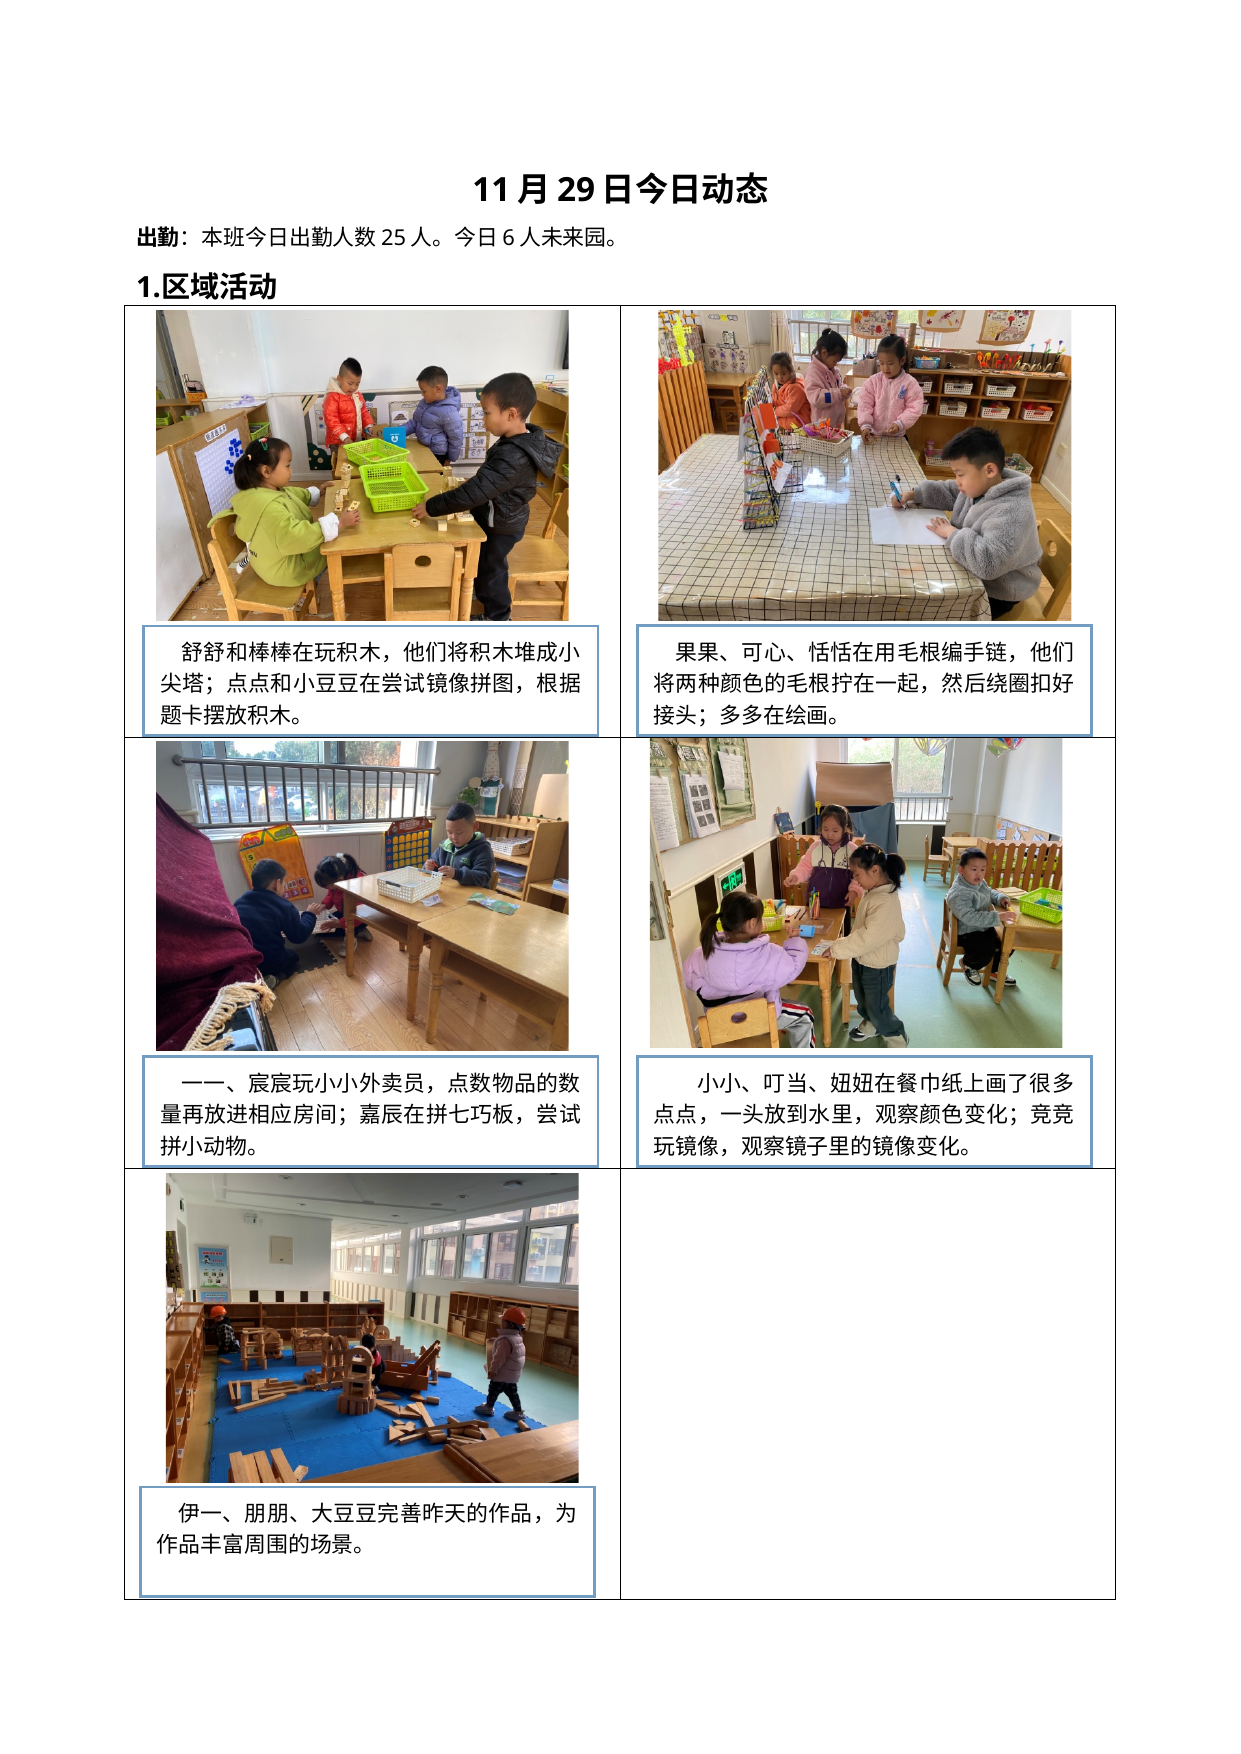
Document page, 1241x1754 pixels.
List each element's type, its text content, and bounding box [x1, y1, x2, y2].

table_cell [621, 1169, 1115, 1599]
table_header [125, 306, 620, 737]
table_cell [621, 738, 1115, 1168]
table_cell [125, 738, 620, 1168]
picture [165, 1173, 579, 1483]
table_header [621, 306, 1115, 737]
text 11月29日今日动态 [136, 154, 1104, 219]
picture [156, 310, 569, 621]
picture [649, 738, 1063, 1048]
text 出勤：本班今日出勤人数25人。今日6人未来园。 [136, 219, 1104, 252]
table_cell [125, 1169, 620, 1599]
picture [658, 310, 1072, 621]
text 1.区域活动 [136, 268, 1104, 305]
picture [156, 741, 569, 1051]
